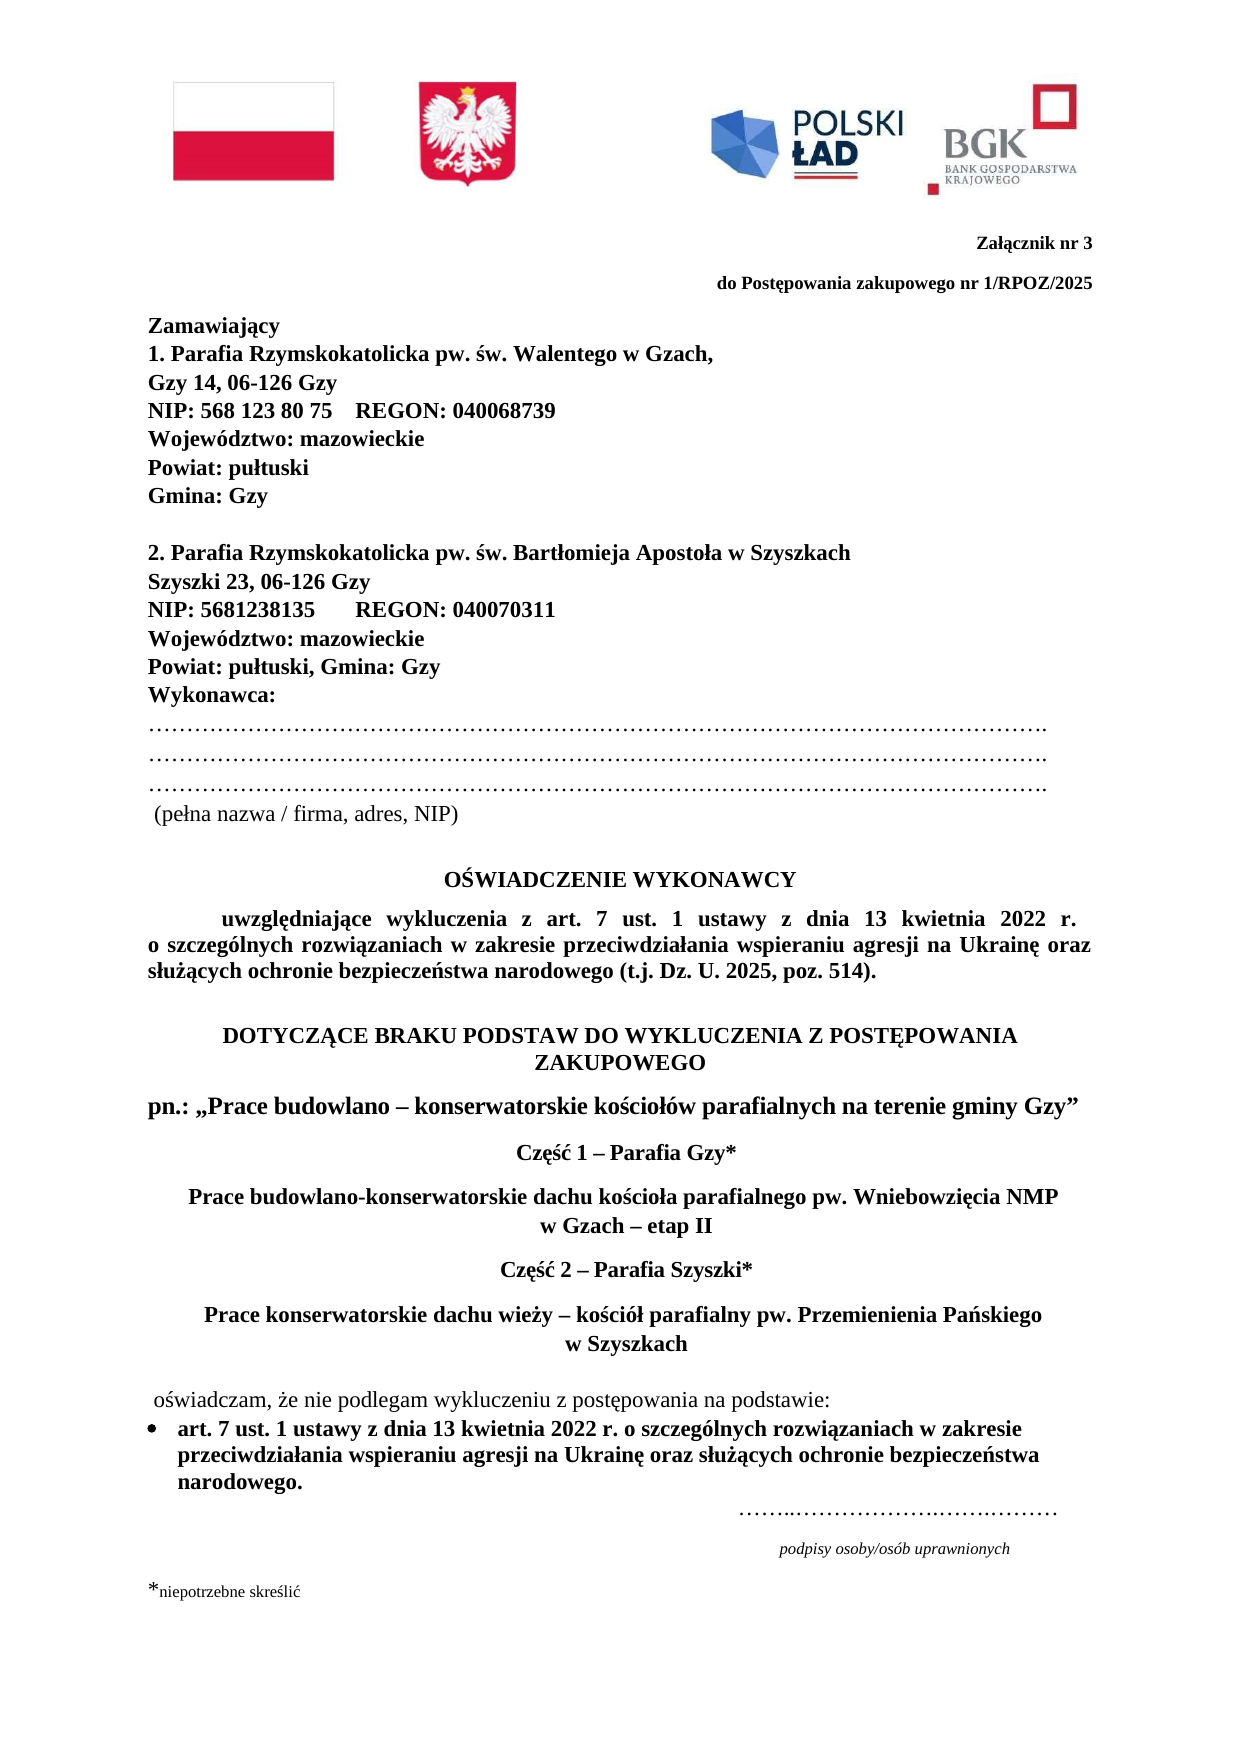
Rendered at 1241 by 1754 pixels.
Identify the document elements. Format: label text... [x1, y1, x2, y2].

text uwzględniające wykluczenia z art. 7 ust. 1 ustawy z dnia 13 kwietnia 2022 r. o szczególnych rozwiązaniach w zakresie przeciwdziałania wspieraniu agresji na Ukrainę oraz służących ochronie bezpieczeństwa narodowego (t.j. Dz. U. 2025, poz. 514). [148, 904, 1093, 984]
text Część 2 – Parafia Szyszki* [160, 1257, 1093, 1283]
text oświadczam, że nie podlegam wykluczeniu z postępowania na podstawie: [148, 1387, 1093, 1413]
text Powiat: pułtuski, Gmina: Gzy [148, 653, 1093, 679]
text podpisy osoby/osób uprawnionych [664, 1539, 1093, 1558]
text *niepotrzebne skreślić [148, 1576, 1093, 1603]
text Szyszki 23, 06-126 Gzy [148, 568, 1093, 594]
text Załącznik nr 3 [811, 232, 1093, 253]
text ……..……………….…….……… [664, 1494, 1093, 1520]
text ………………………………………………………………………………………………………. [148, 710, 1085, 736]
text Część 1 – Parafia Gzy* [160, 1139, 1093, 1165]
text 2. Parafia Rzymskokatolicka pw. św. Bartłomieja Apostoła w Szyszkach [148, 539, 1093, 566]
text ………………………………………………………………………………………………………. [148, 770, 1085, 797]
text Zamawiający [148, 312, 1093, 338]
text ………………………………………………………………………………………………………. [148, 740, 1085, 766]
text Województwo: mazowieckie [148, 426, 1093, 452]
text Gmina: Gzy [148, 482, 1093, 509]
text Powiat: pułtuski [148, 454, 1093, 480]
text do Postępowania zakupowego nr 1/RPOZ/2025 [694, 272, 1093, 293]
text Prace budowlano-konserwatorskie dachu kościoła parafialnego pw. Wniebowzięcia NMP w Gzach – etap II [160, 1183, 1093, 1238]
text Wykonawca: [148, 681, 1093, 708]
text NIP: 5681238135 REGON: 040070311 [148, 596, 1093, 622]
picture [692, 73, 1093, 206]
text DOTYCZĄCE BRAKU PODSTAW DO WYKLUCZENIA Z POSTĘPOWANIA ZAKUPOWEGO [148, 1022, 1093, 1075]
text Województwo: mazowieckie [148, 624, 1093, 651]
text pn.: „Prace budowlano – konserwatorskie kościołów parafialnych na terenie gminy Gzy” [148, 1091, 1093, 1120]
list art. 7 ust. 1 ustawy z dnia 13 kwietnia 2022 r. o szczególnych rozwiązaniach w zakresie przeciwdziałania wspieraniu agresji na Ukrainę oraz służących ochronie bezpieczeństwa narodowego. [148, 1415, 1093, 1494]
picture [172, 81, 517, 187]
text Prace konserwatorskie dachu wieży – kościół parafialny pw. Przemienienia Pańskiego w Szyszkach [160, 1301, 1093, 1356]
text NIP: 568 123 80 75 REGON: 040068739 [148, 397, 1093, 423]
text 1. Parafia Rzymskokatolicka pw. św. Walentego w Gzach, [148, 340, 1093, 367]
text OŚWIADCZENIE WYKONAWCY [148, 866, 1093, 892]
text (pełna nazwa / firma, adres, NIP) [148, 801, 1093, 827]
text Gzy 14, 06-126 Gzy [148, 369, 1093, 395]
